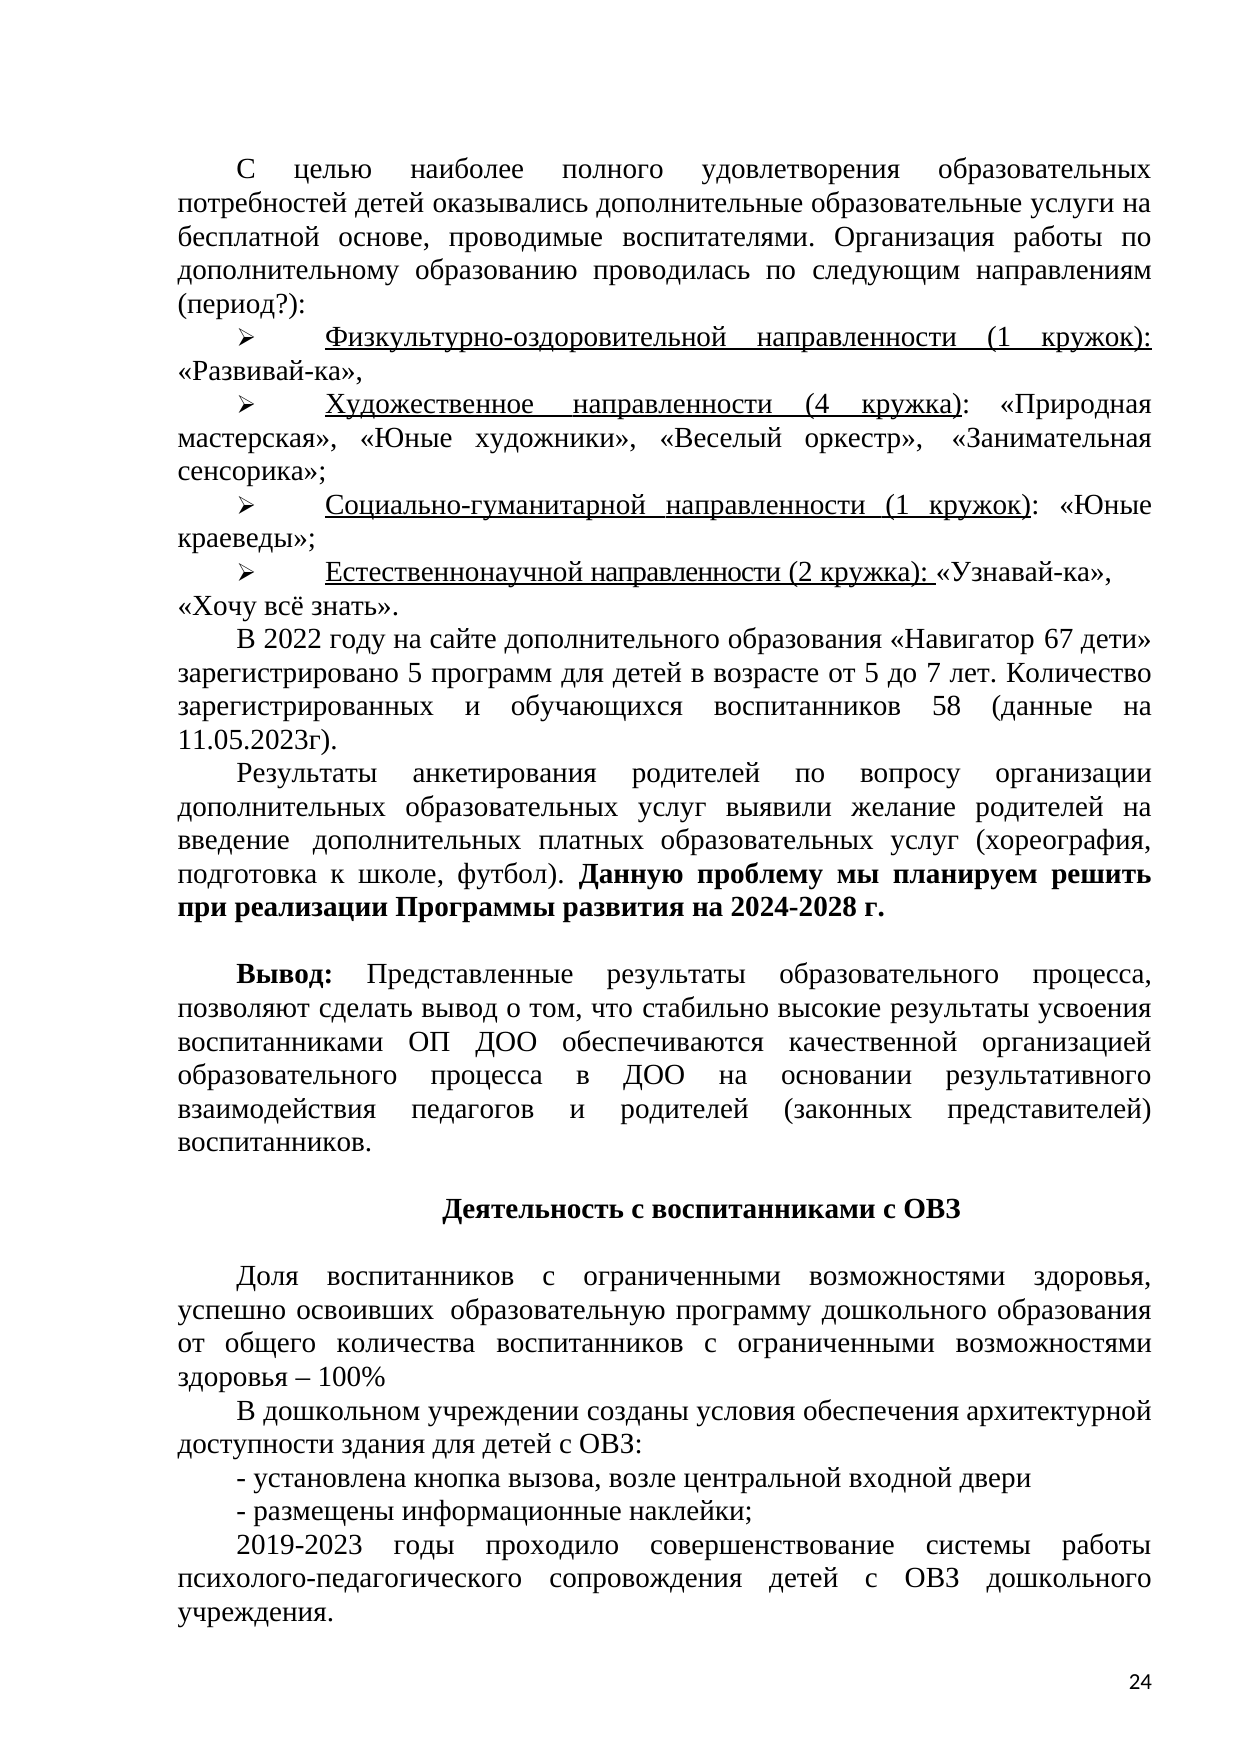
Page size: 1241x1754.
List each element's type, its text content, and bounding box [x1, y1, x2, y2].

text Результаты анкетирования родителей по вопросу организации дополнительных образовательных услуг выявили желание родителей на введение дополнительных платных образовательных услуг (хореография, подготовка к школе, футбол). Данную проблему мы планируем решить при реализации Программы развития на 2024-2028 г. [177, 755, 1152, 923]
text В 2022 году на сайте дополнительного образования «Навигатор 67 дети» зарегистрировано 5 программ для детей в возрасте от 5 до 7 лет. Количество зарегистрированных и обучающихся воспитанников 58 (данные на 11.05.2023г). [177, 621, 1152, 755]
text Деятельность с воспитанниками с ОВЗ [177, 1191, 1152, 1225]
text 2019-2023 годы проходило совершенствование системы работы психолого-педагогического сопровождения детей с ОВЗ дошкольного учреждения. [177, 1527, 1152, 1627]
list Естественнонаучной направленности (2 кружка): «Узнавай-ка», «Хочу всё знать». [177, 554, 1152, 621]
text - установлена кнопка вызова, возле центральной входной двери [177, 1460, 1152, 1493]
text Доля воспитанников с ограниченными возможностями здоровья, успешно освоивших образовательную программу дошкольного образования от общего количества воспитанников с ограниченными возможностями здоровья – 100% [177, 1258, 1152, 1393]
text - размещены информационные наклейки; [177, 1493, 1152, 1527]
list Художественное направленности (4 кружка): «Природная мастерская», «Юные художники», «Веселый оркестр», «Занимательная сенсорика»; [177, 386, 1152, 487]
list Физкультурно-оздоровительной направленности (1 кружок): «Развивай-ка», [177, 319, 1152, 386]
list Социально-гуманитарной направленности (1 кружок): «Юные краеведы»; [177, 487, 1152, 554]
text В дошкольном учреждении созданы условия обеспечения архитектурной доступности здания для детей с ОВЗ: [177, 1393, 1152, 1460]
text С целью наиболее полного удовлетворения образовательных потребностей детей оказывались дополнительные образовательные услуги на бесплатной основе, проводимые воспитателями. Организация работы по дополнительному образованию проводилась по следующим направлениям (период?): [177, 152, 1152, 319]
text Вывод: Представленные результаты образовательного процесса, позволяют сделать вывод о том, что стабильно высокие результаты усвоения воспитанниками ОП ДОО обеспечиваются качественной организацией образовательного процесса в ДОО на основании результативного взаимодействия педагогов и родителей (законных представителей) воспитанников. [177, 957, 1152, 1158]
